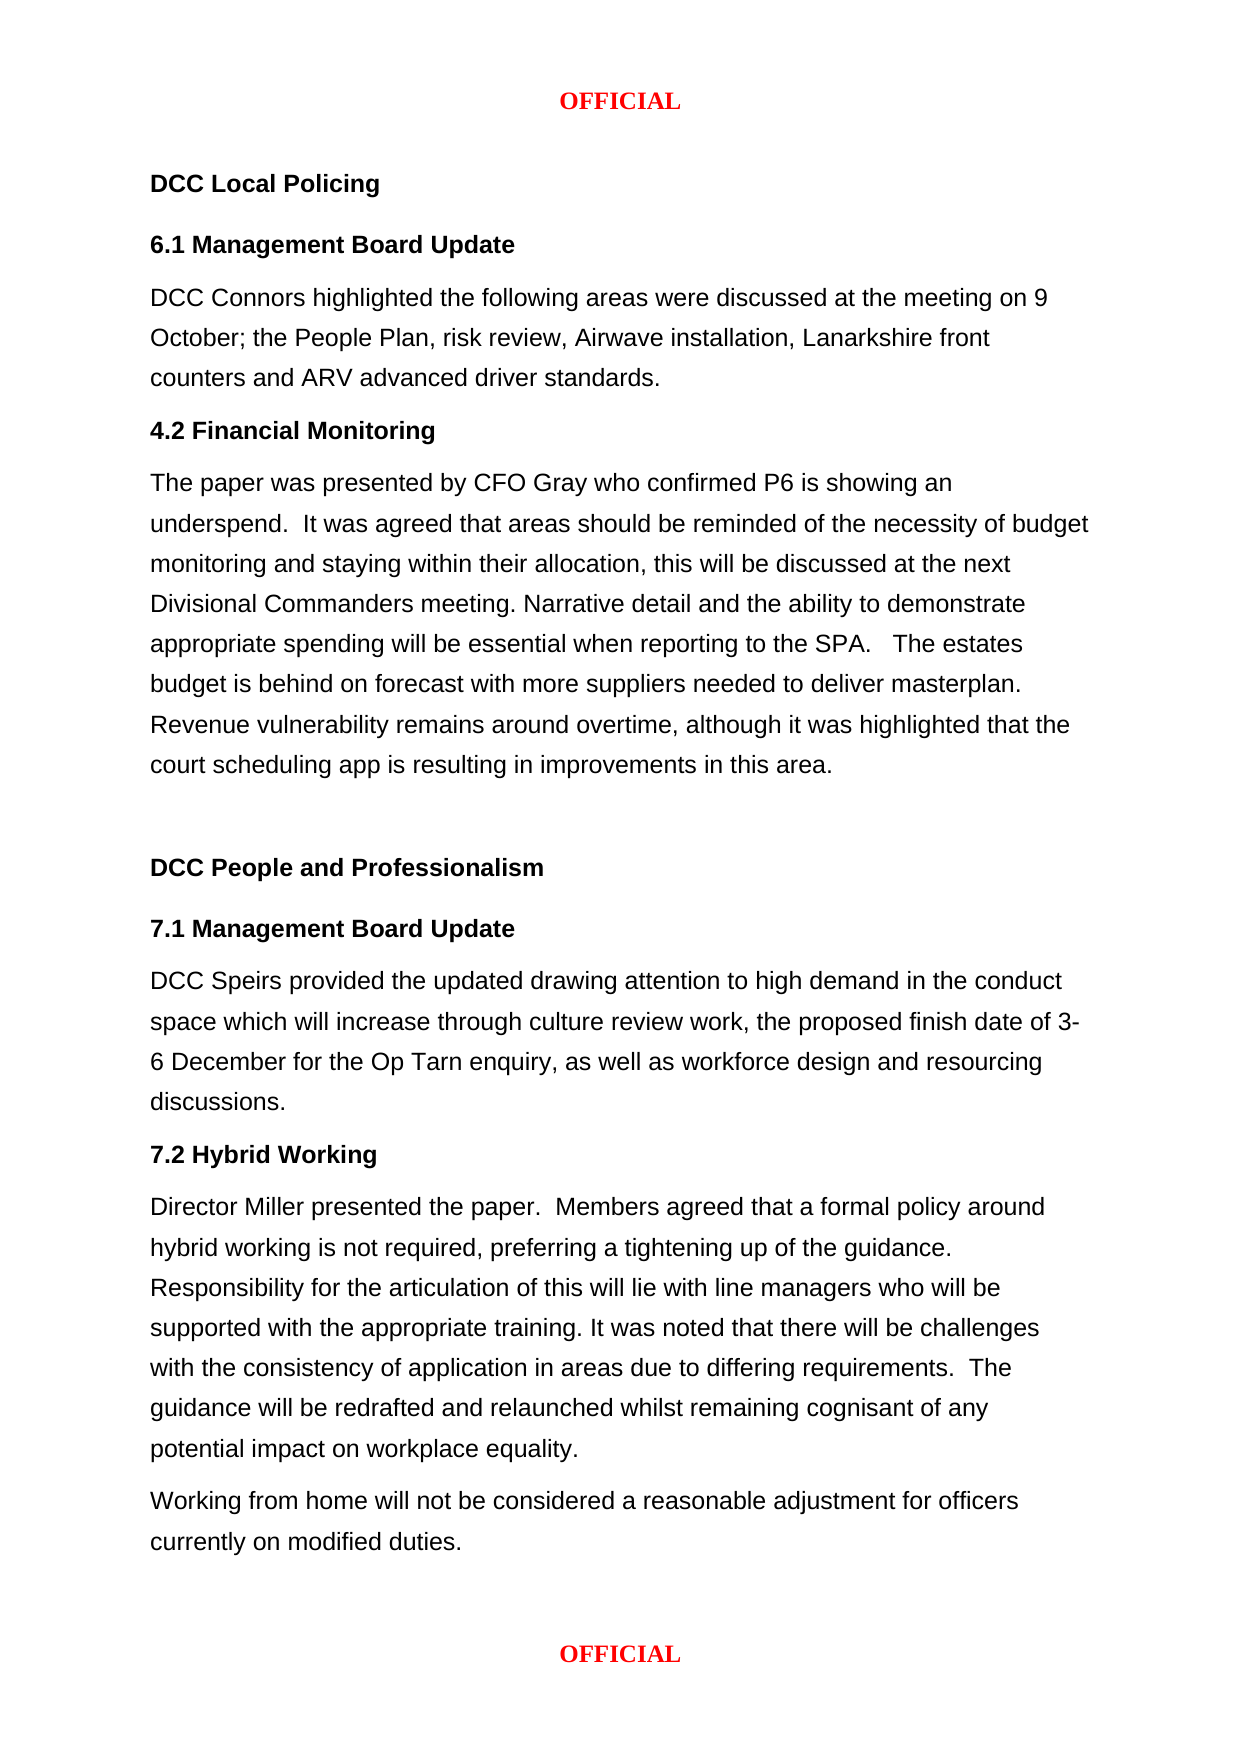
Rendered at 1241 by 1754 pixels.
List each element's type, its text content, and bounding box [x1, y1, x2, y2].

text 7.1 Management Board Update [150, 913, 1090, 942]
text DCC Connors highlighted the following areas were discussed at the meeting on 9 October; the People Plan, risk review, Airwave installation, Lanarkshire front counters and ARV advanced driver standards. [150, 282, 1090, 392]
text DCC Speirs provided the updated drawing attention to high demand in the conduct space which will increase through culture review work, the proposed finish date of 3-6 December for the Op Tarn enquiry, as well as workforce design and resourcing discussions. [150, 966, 1090, 1116]
text 7.2 Hybrid Working [150, 1139, 1090, 1168]
subtitle DCC People and Professionalism [150, 852, 1090, 881]
text 6.1 Management Board Update [150, 230, 1090, 258]
subtitle DCC Local Policing [150, 169, 1090, 197]
text Director Miller presented the paper. Members agreed that a formal policy around hybrid working is not required, preferring a tightening up of the guidance. Responsibility for the articulation of this will lie with line managers who will be supported with the appropriate training. It was noted that there will be challenges with the consistency of application in areas due to differing requirements. The guidance will be redrafted and relaunched whilst remaining cognisant of any potential impact on workplace equality. [150, 1192, 1090, 1462]
text Working from home will not be considered a reasonable adjustment for officers currently on modified duties. [150, 1486, 1090, 1555]
text 4.2 Financial Monitoring [150, 416, 1090, 444]
text The paper was presented by CFO Gray who confirmed P6 is showing an underspend. It was agreed that areas should be reminded of the necessity of budget monitoring and staying within their allocation, this will be discussed at the next Divisional Commanders meeting. Narrative detail and the ability to demonstrate appropriate spending will be essential when reporting to the SPA. The estates budget is behind on forecast with more suppliers needed to deliver masterplan. Revenue vulnerability remains around overtime, although it was highlighted that the court scheduling app is resulting in improvements in this area. [150, 468, 1090, 778]
